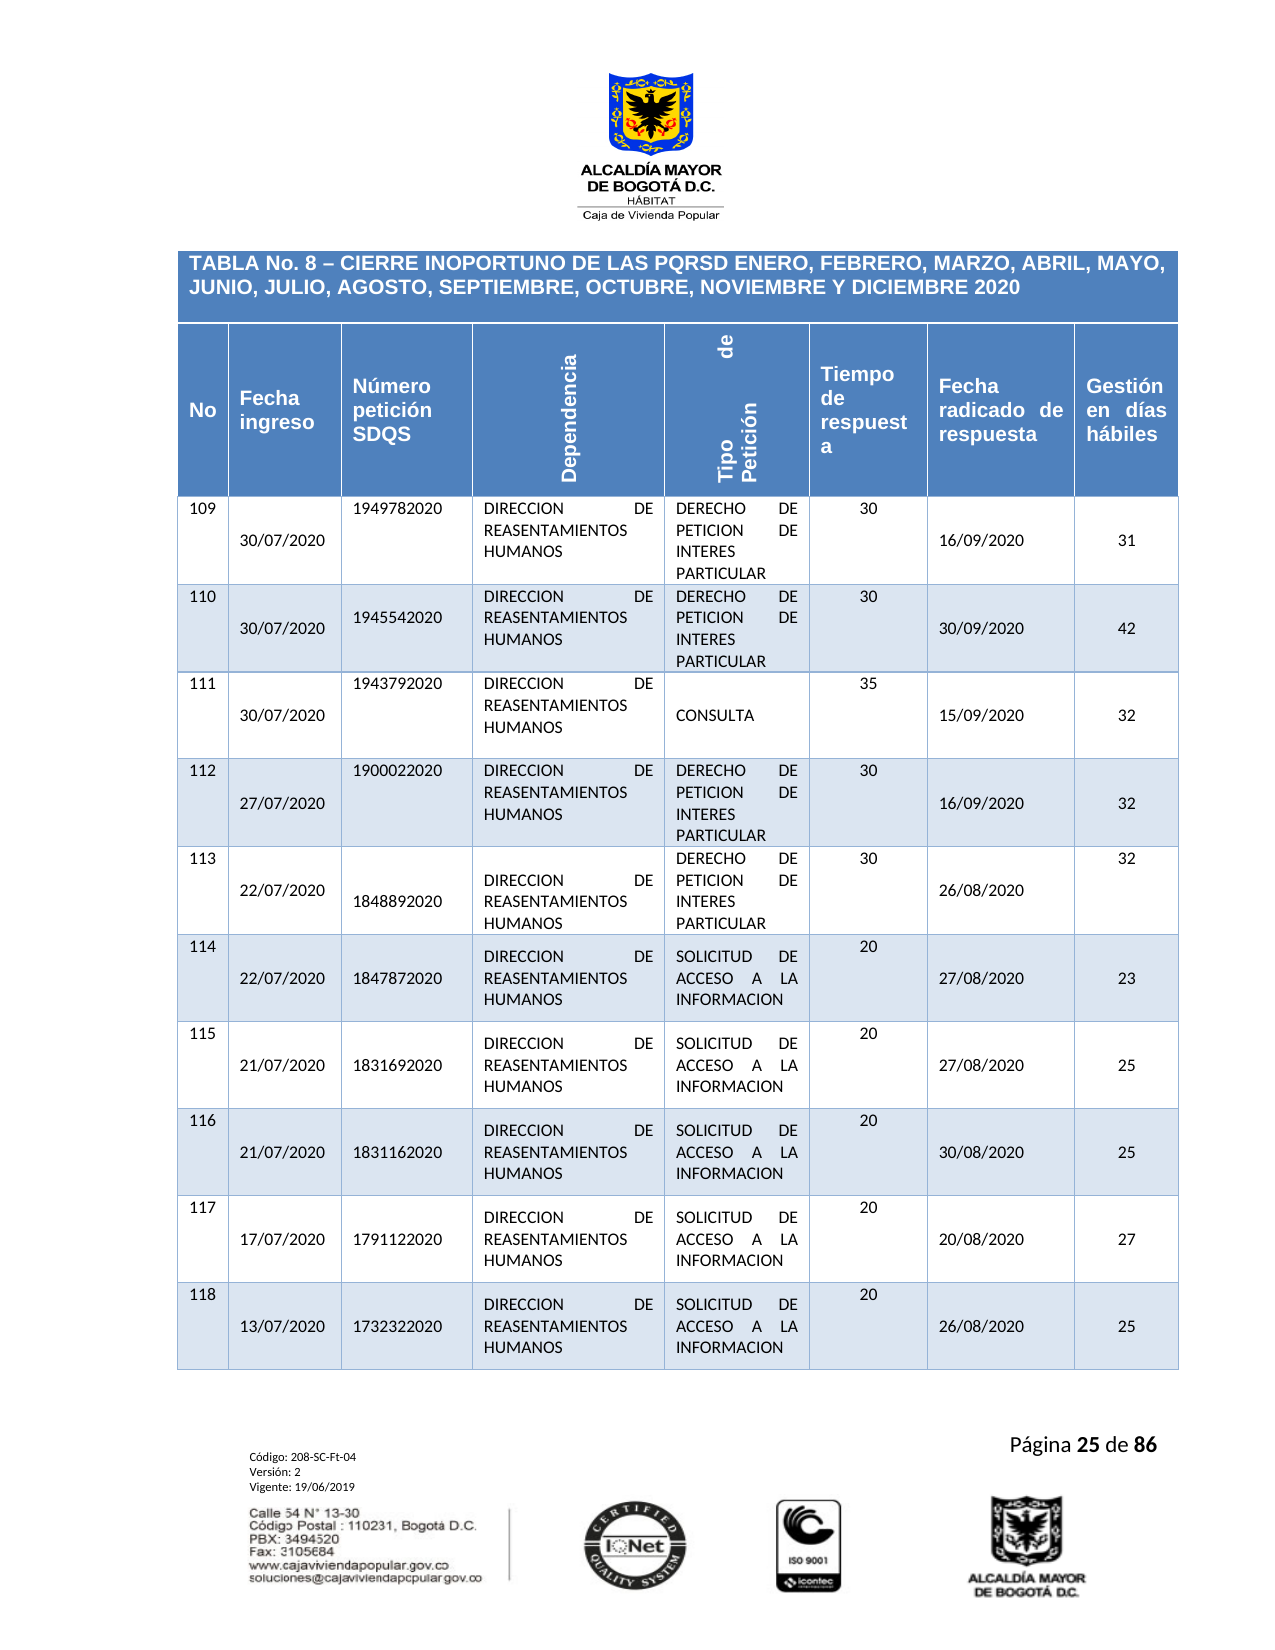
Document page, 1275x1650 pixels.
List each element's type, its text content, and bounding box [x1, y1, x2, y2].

table_cell DIRECCION DE REASENTAMIENTOS HUMANOS [473, 935, 664, 1021]
table_cell 30 [810, 847, 927, 934]
table_cell 32 [1075, 673, 1178, 758]
table_cell No [178, 324, 228, 496]
table_cell DIRECCION DE REASENTAMIENTOS HUMANOS [473, 1196, 664, 1282]
table_cell 27 [1075, 1196, 1178, 1282]
table_cell DERECHO DE PETICION DE INTERES PARTICULAR [665, 759, 809, 846]
table_cell 21/07/2020 [229, 1109, 341, 1195]
table_cell 27/08/2020 [928, 935, 1074, 1021]
table_cell 1848892020 [342, 847, 472, 934]
table_cell 17/07/2020 [229, 1196, 341, 1282]
table_cell SOLICITUD DE ACCESO A LA INFORMACION [665, 1196, 809, 1282]
table_cell 25 [1075, 1022, 1178, 1108]
table_cell 1732322020 [342, 1283, 472, 1369]
table_cell 118 [178, 1283, 228, 1369]
table_cell DIRECCION DE REASENTAMIENTOS HUMANOS [473, 497, 664, 584]
table_cell DERECHO DE PETICION DE INTERES PARTICULAR [665, 847, 809, 934]
table_cell 27/07/2020 [229, 759, 341, 846]
table_cell DIRECCION DE REASENTAMIENTOS HUMANOS [473, 1109, 664, 1195]
table_cell 117 [178, 1196, 228, 1282]
table_cell 1943792020 [342, 673, 472, 758]
table_cell SOLICITUD DE ACCESO A LA INFORMACION [665, 1022, 809, 1108]
table_cell SOLICITUD DE ACCESO A LA INFORMACION [665, 1109, 809, 1195]
table_header TABLA No. 8 – CIERRE INOPORTUNO DE LAS PQRSD ENERO, FEBRERO, MARZO, ABRIL, MAYO, JUNIO, JULIO, AGOSTO, SEPTIEMBRE, OCTUBRE, NOVIEMBRE Y DICIEMBRE 2020 [178, 251, 1178, 322]
table_cell DIRECCION DE REASENTAMIENTOS HUMANOS [473, 1283, 664, 1369]
table_cell 26/08/2020 [928, 847, 1074, 934]
table_cell 114 [178, 935, 228, 1021]
table_cell 110 [178, 585, 228, 671]
table_cell 20/08/2020 [928, 1196, 1074, 1282]
table_cell 31 [1075, 497, 1178, 584]
table_cell 22/07/2020 [229, 847, 341, 934]
table_cell 32 [1075, 759, 1178, 846]
table_cell 16/09/2020 [928, 497, 1074, 584]
table_cell SOLICITUD DE ACCESO A LA INFORMACION [665, 1283, 809, 1369]
table_cell DIRECCION DE REASENTAMIENTOS HUMANOS [473, 759, 664, 846]
table_cell 20 [810, 1283, 927, 1369]
table_cell 112 [178, 759, 228, 846]
table_cell 42 [1075, 585, 1178, 671]
table_cell 16/09/2020 [928, 759, 1074, 846]
table_cell DERECHO DE PETICION DE INTERES PARTICULAR [665, 585, 809, 671]
table_cell 30/07/2020 [229, 497, 341, 584]
table_cell CONSULTA [665, 673, 809, 758]
table_cell 30/08/2020 [928, 1109, 1074, 1195]
table_cell 116 [178, 1109, 228, 1195]
table_cell 20 [810, 1109, 927, 1195]
table_cell 111 [178, 673, 228, 758]
table_cell 21/07/2020 [229, 1022, 341, 1108]
table_cell Fecha ingreso [229, 324, 341, 496]
table_cell DIRECCION DE REASENTAMIENTOS HUMANOS [473, 673, 664, 758]
table_cell DIRECCION DE REASENTAMIENTOS HUMANOS [473, 585, 664, 671]
table_cell 25 [1075, 1109, 1178, 1195]
table_cell Fecha radicado de respuesta [928, 324, 1074, 496]
table_cell 1900022020 [342, 759, 472, 846]
table_cell DIRECCION DE REASENTAMIENTOS HUMANOS [473, 847, 664, 934]
table_cell 1831692020 [342, 1022, 472, 1108]
table_cell 15/09/2020 [928, 673, 1074, 758]
table_cell 13/07/2020 [229, 1283, 341, 1369]
table_cell Dependencia [473, 324, 664, 496]
table_cell 26/08/2020 [928, 1283, 1074, 1369]
table_cell 20 [810, 1196, 927, 1282]
table_cell 109 [178, 497, 228, 584]
table_cell 1949782020 [342, 497, 472, 584]
table_cell 25 [1075, 1283, 1178, 1369]
table_cell Gestión en días hábiles [1075, 324, 1178, 496]
table_cell SOLICITUD DE ACCESO A LA INFORMACION [665, 935, 809, 1021]
table_cell 1791122020 [342, 1196, 472, 1282]
table_cell 1847872020 [342, 935, 472, 1021]
table_cell 35 [810, 673, 927, 758]
table_cell 30/07/2020 [229, 673, 341, 758]
table_cell Número petición SDQS [342, 324, 472, 496]
table_cell 30 [810, 497, 927, 584]
table_cell 113 [178, 847, 228, 934]
table_cell 32 [1075, 847, 1178, 934]
table_cell 22/07/2020 [229, 935, 341, 1021]
table_cell 20 [810, 935, 927, 1021]
table_cell Tipo de Petición [665, 324, 809, 496]
picture [175, 1436, 1152, 1611]
table_cell DERECHO DE PETICION DE INTERES PARTICULAR [665, 497, 809, 584]
table_cell 23 [1075, 935, 1178, 1021]
picture [577, 73, 724, 221]
table_cell 20 [810, 1022, 927, 1108]
table_cell 30/07/2020 [229, 585, 341, 671]
table_cell DIRECCION DE REASENTAMIENTOS HUMANOS [473, 1022, 664, 1108]
table_cell 30 [810, 759, 927, 846]
table_cell 1831162020 [342, 1109, 472, 1195]
table_cell 30 [810, 585, 927, 671]
table_cell 1945542020 [342, 585, 472, 671]
table_cell 27/08/2020 [928, 1022, 1074, 1108]
table_cell Tiempo de respuesta [810, 324, 927, 496]
table_cell 115 [178, 1022, 228, 1108]
table_cell 30/09/2020 [928, 585, 1074, 671]
